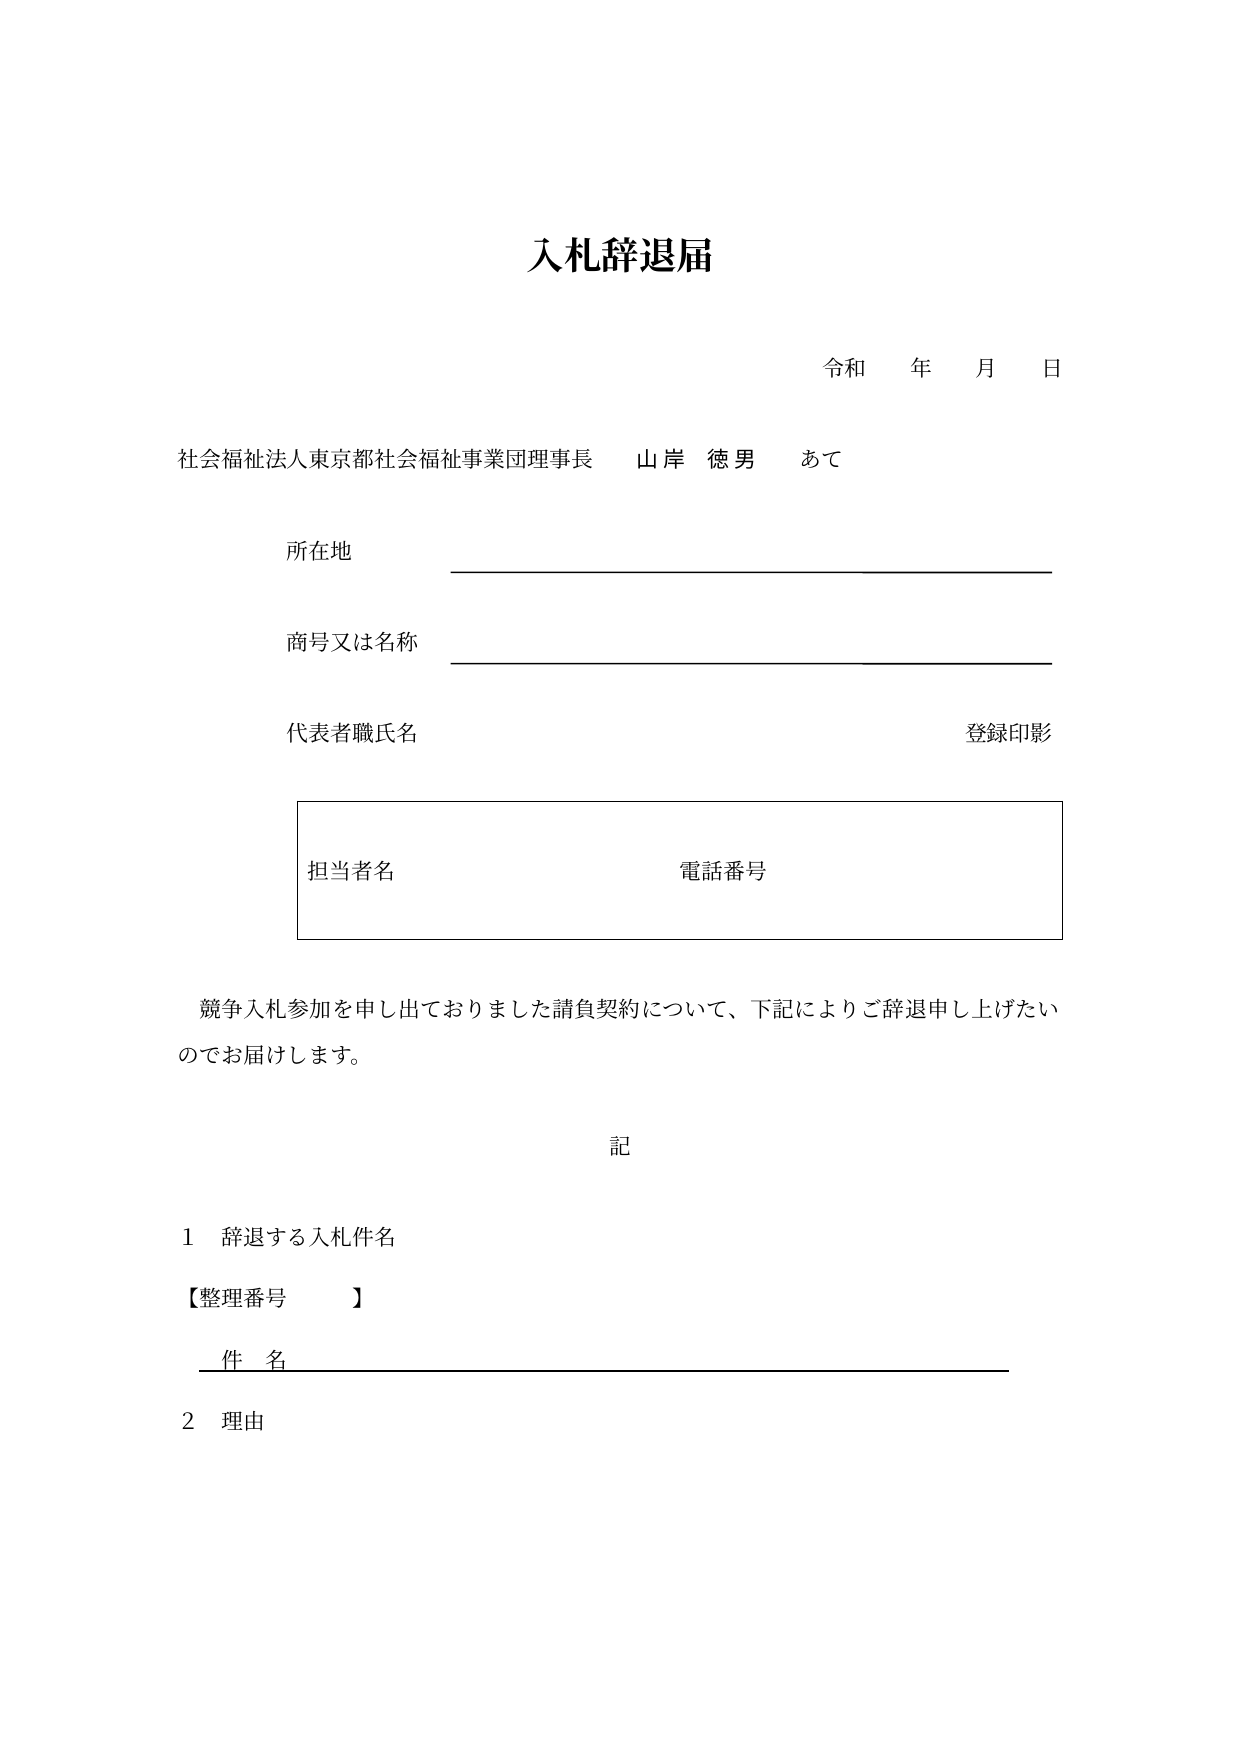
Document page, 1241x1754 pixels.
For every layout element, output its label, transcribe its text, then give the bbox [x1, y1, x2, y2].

text 入札辞退届 [177, 207, 1063, 299]
text 代表者職氏名 登録印影 [177, 709, 1063, 755]
text 所在地 [177, 527, 1063, 572]
text 商号又は名称 [177, 618, 1063, 664]
text ２ 理由 [177, 1397, 1063, 1443]
text 令和 年 月 日 [177, 344, 1063, 390]
text 【整理番号 】 [177, 1274, 1063, 1320]
subtitle 記 [177, 1122, 1063, 1168]
table_header 担当者名 電話番号 [298, 802, 1062, 938]
text 件 名 [177, 1336, 1063, 1382]
text 社会福祉法人東京都社会福祉事業団理事長 山 岸 徳 男 あて [177, 436, 1063, 481]
text １ 辞退する入札件名 [177, 1213, 1063, 1259]
text 競争入札参加を申し出ておりました請負契約について、下記によりご辞退申し上げたいのでお届けします。 [177, 985, 1063, 1076]
